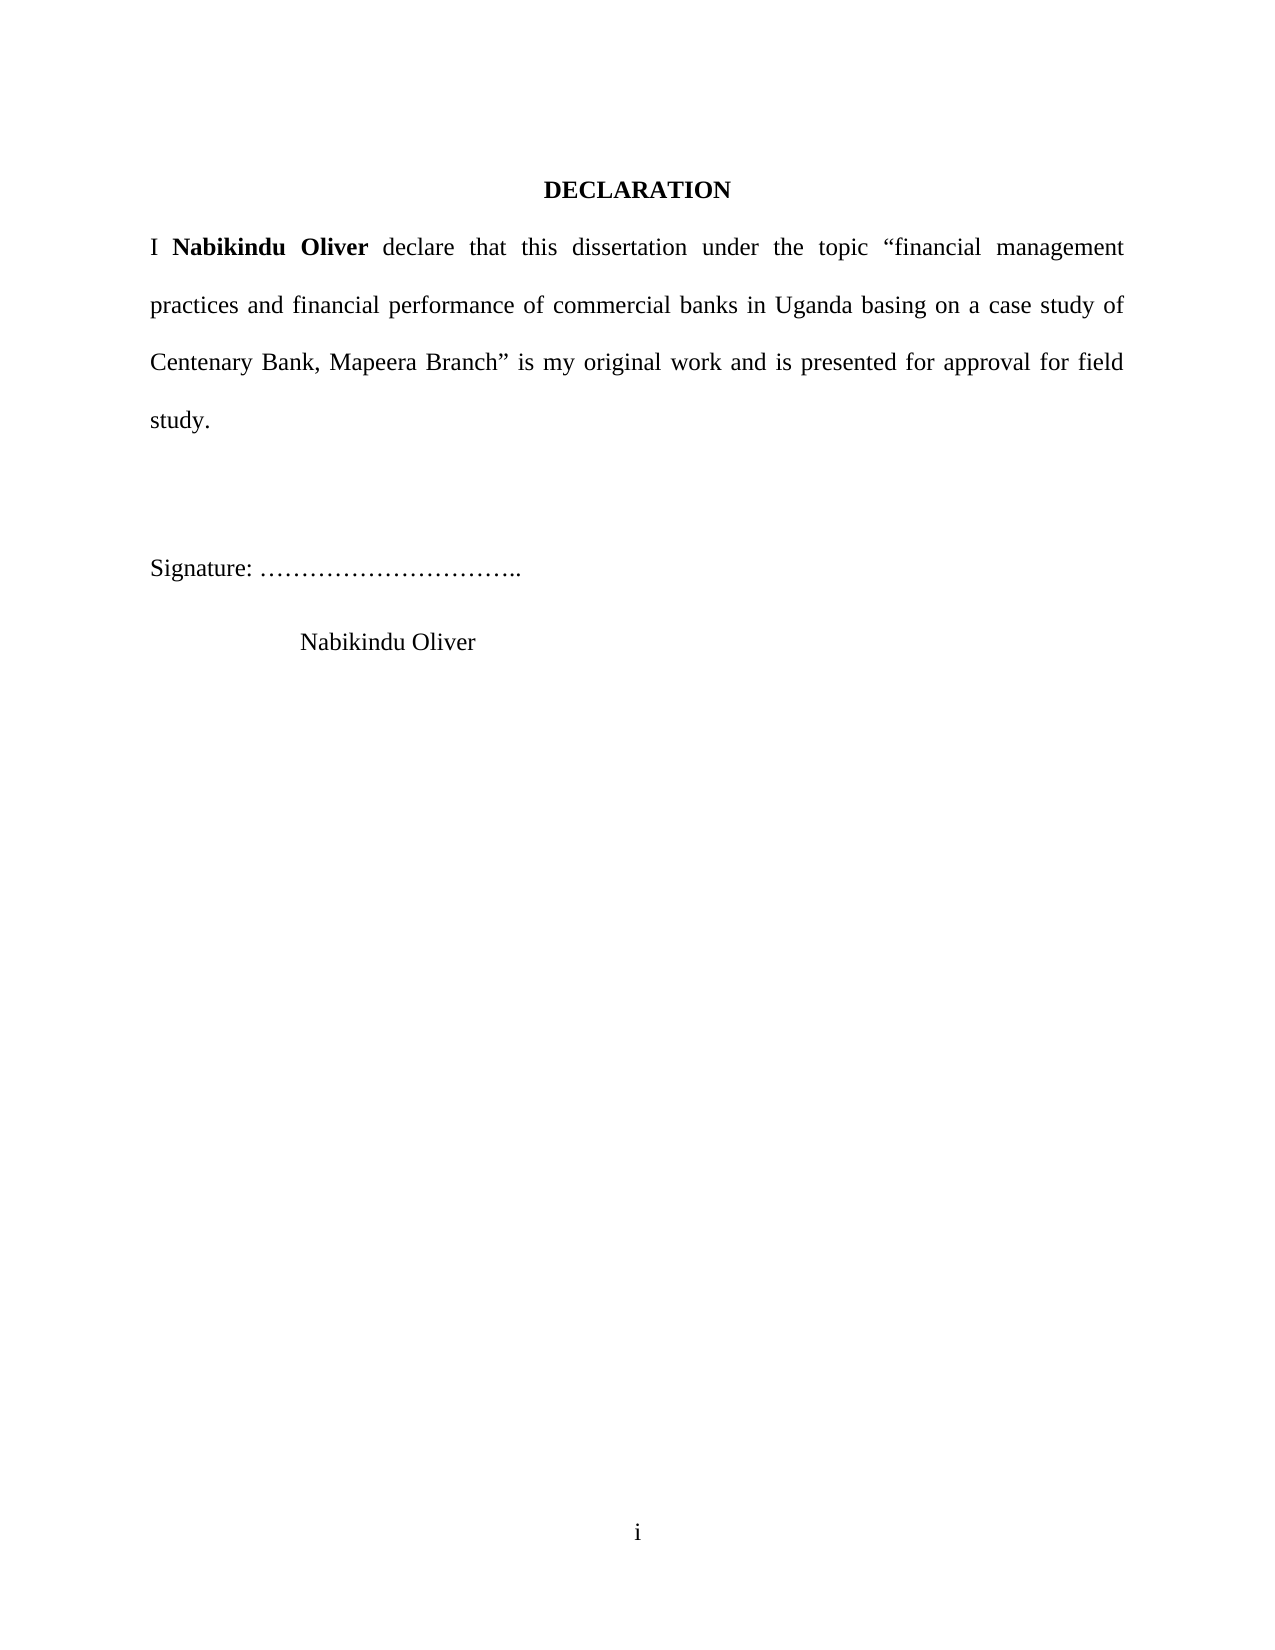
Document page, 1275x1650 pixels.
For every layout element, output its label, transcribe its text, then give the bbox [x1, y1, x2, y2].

subtitle DECLARATION [150, 175, 1125, 204]
text I Nabikindu Oliver declare that this dissertation under the topic “financial management practices and financial performance of commercial banks in Uganda basing on a case study of Centenary Bank, Mapeera Branch” is my original work and is presented for approval for field study. [150, 232, 1125, 434]
text Signature: ………………………….. [150, 553, 1125, 582]
text Nabikindu Oliver [225, 627, 1125, 656]
